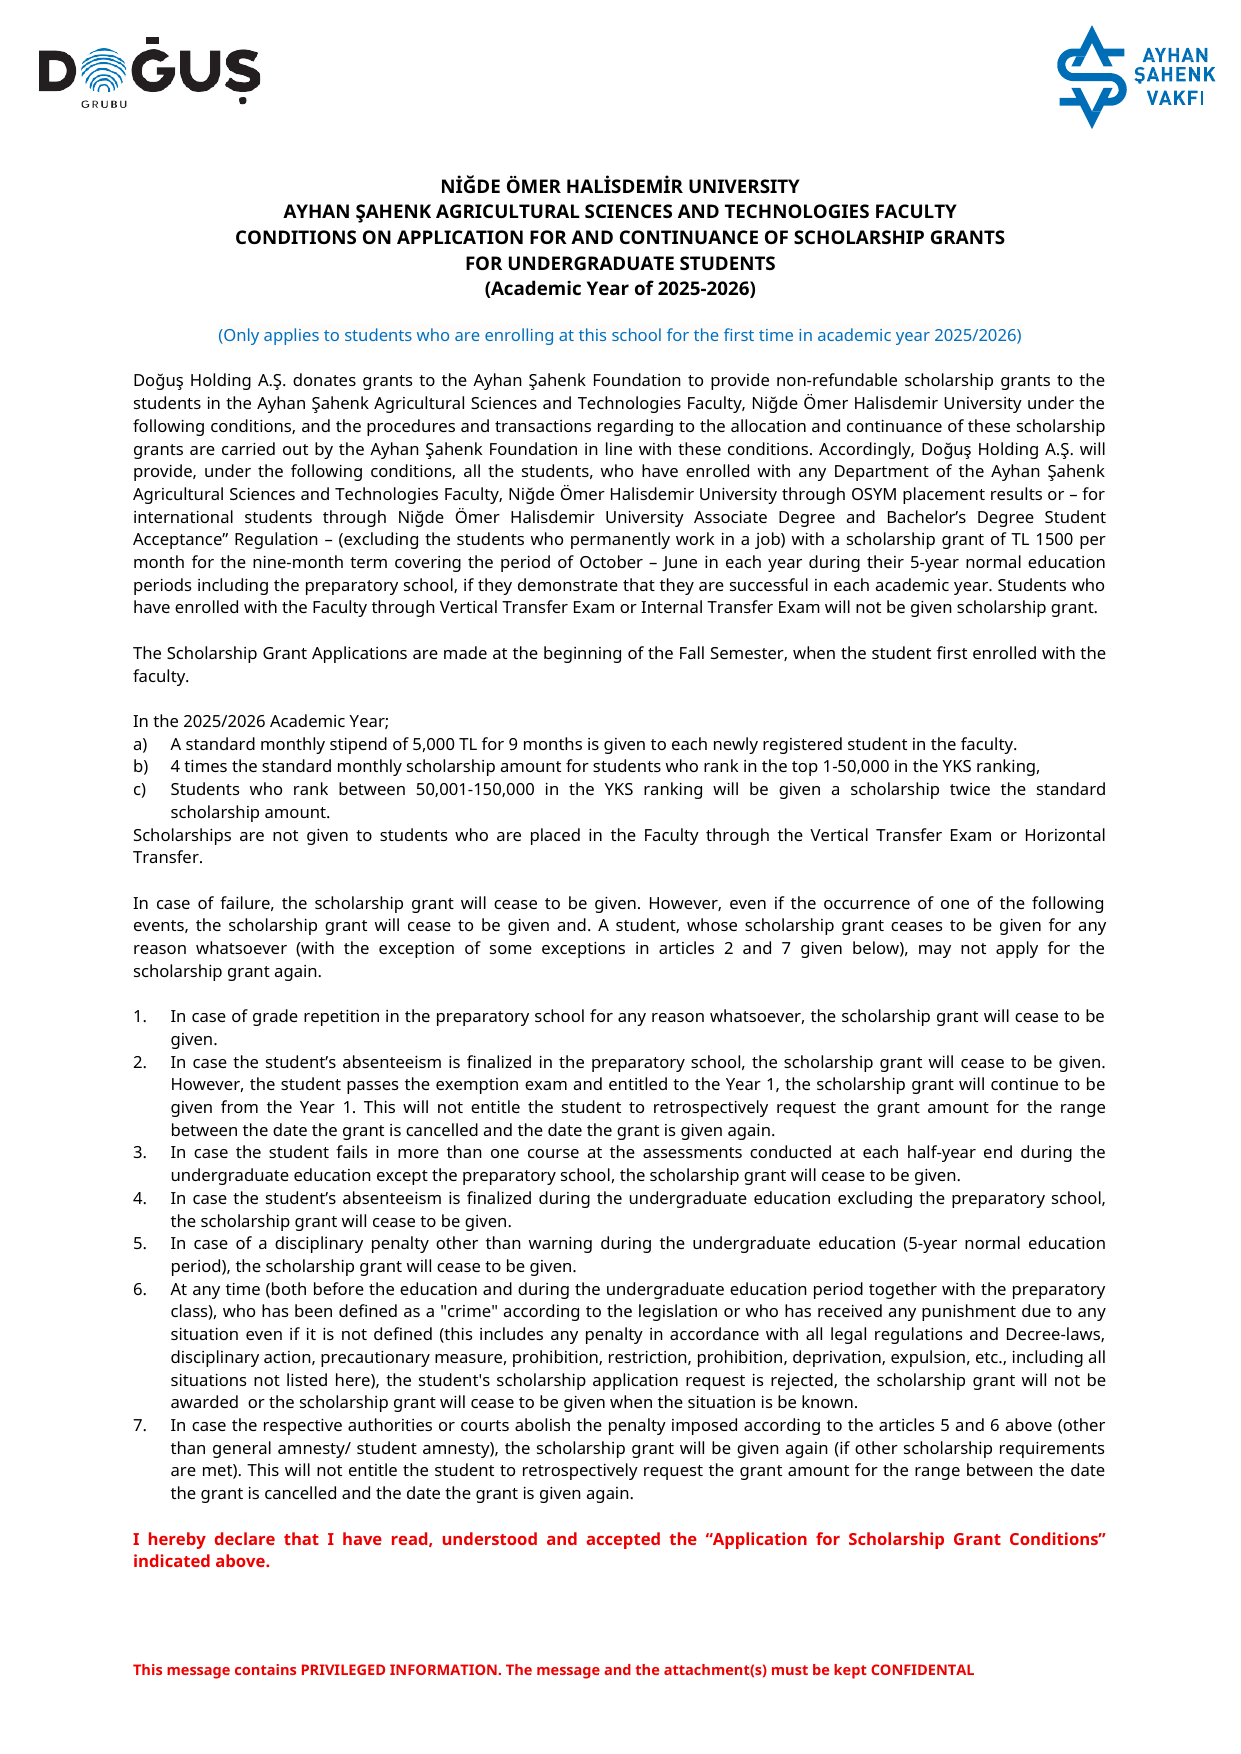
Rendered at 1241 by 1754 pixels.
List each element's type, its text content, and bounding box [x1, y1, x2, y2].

list At any time (both before the education and during the undergraduate education period together with the preparatory class), who has been defined as a "crime" according to the legislation or who has received any punishment due to any situation even if it is not defined (this includes any penalty in accordance with all legal regulations and Decree-laws, disciplinary action, precautionary measure, prohibition, restriction, prohibition, deprivation, expulsion, etc., including all situations not listed here), the student's scholarship application request is rejected, the scholarship grant will not be awarded or the scholarship grant will cease to be given when the situation is be known. [133, 1277, 1107, 1413]
list In case of grade repetition in the preparatory school for any reason whatsoever, the scholarship grant will cease to be given. [133, 1005, 1107, 1050]
text AYHAN ŞAHENK AGRICULTURAL SCIENCES AND TECHNOLOGIES FACULTY [133, 199, 1107, 224]
text In the 2025/2026 Academic Year; [133, 709, 1107, 732]
list A standard monthly stipend of 5,000 TL for 9 months is given to each newly registered student in the faculty. [133, 732, 1107, 755]
list In case of a disciplinary penalty other than warning during the undergraduate education (5-year normal education period), the scholarship grant will cease to be given. [133, 1232, 1107, 1277]
text NİĞDE ÖMER HALİSDEMİR UNIVERSITY [133, 173, 1107, 199]
text (Only applies to students who are enrolling at this school for the first time in academic year 2025/2026) [133, 323, 1107, 346]
list Students who rank between 50,001-150,000 in the YKS ranking will be given a scholarship twice the standard scholarship amount. [133, 778, 1107, 823]
list 4 times the standard monthly scholarship amount for students who rank in the top 1-50,000 in the YKS ranking, [133, 755, 1107, 778]
list In case the student fails in more than one course at the assessments conducted at each half-year end during the undergraduate education except the preparatory school, the scholarship grant will cease to be given. [133, 1141, 1107, 1186]
list In case the student’s absenteeism is finalized during the undergraduate education excluding the preparatory school, the scholarship grant will cease to be given. [133, 1186, 1107, 1232]
text (Academic Year of 2025-2026) [133, 275, 1107, 301]
text CONDITIONS ON APPLICATION FOR AND CONTINUANCE OF SCHOLARSHIP GRANTS [133, 224, 1107, 250]
text The Scholarship Grant Applications are made at the beginning of the Fall Semester, when the student first enrolled with the faculty. [133, 641, 1107, 687]
text FOR UNDERGRADUATE STUDENTS [133, 250, 1107, 275]
text Doğuş Holding A.Ş. donates grants to the Ayhan Şahenk Foundation to provide non-refundable scholarship grants to the students in the Ayhan Şahenk Agricultural Sciences and Technologies Faculty, Niğde Ömer Halisdemir University under the following conditions, and the procedures and transactions regarding to the allocation and continuance of these scholarship grants are carried out by the Ayhan Şahenk Foundation in line with these conditions. Accordingly, Doğuş Holding A.Ş. will provide, under the following conditions, all the students, who have enrolled with any Department of the Ayhan Şahenk Agricultural Sciences and Technologies Faculty, Niğde Ömer Halisdemir University through OSYM placement results or – for international students through Niğde Ömer Halisdemir University Associate Degree and Bachelor’s Degree Student Acceptance” Regulation – (excluding the students who permanently work in a job) with a scholarship grant of TL 1500 per month for the nine-month term covering the period of October – June in each year during their 5-year normal education periods including the preparatory school, if they demonstrate that they are successful in each academic year. Students who have enrolled with the Faculty through Vertical Transfer Exam or Internal Transfer Exam will not be given scholarship grant. [133, 369, 1107, 619]
text I hereby declare that I have read, understood and accepted the “Application for Scholarship Grant Conditions” indicated above. [133, 1527, 1107, 1572]
list In case the respective authorities or courts abolish the penalty imposed according to the articles 5 and 6 above (other than general amnesty/ student amnesty), the scholarship grant will be given again (if other scholarship requirements are met). This will not entitle the student to retrospectively request the grant amount for the range between the date the grant is cancelled and the date the grant is given again. [133, 1413, 1107, 1504]
text In case of failure, the scholarship grant will cease to be given. However, even if the occurrence of one of the following events, the scholarship grant will cease to be given and. A student, whose scholarship grant ceases to be given for any reason whatsoever (with the exception of some exceptions in articles 2 and 7 given below), may not apply for the scholarship grant again. [133, 891, 1107, 982]
list In case the student’s absenteeism is finalized in the preparatory school, the scholarship grant will cease to be given. However, the student passes the exemption exam and entitled to the Year 1, the scholarship grant will continue to be given from the Year 1. This will not entitle the student to retrospectively request the grant amount for the range between the date the grant is cancelled and the date the grant is given again. [133, 1050, 1107, 1141]
picture [39, 48, 260, 108]
text Scholarships are not given to students who are placed in the Faculty through the Vertical Transfer Exam or Horizontal Transfer. [133, 823, 1107, 868]
